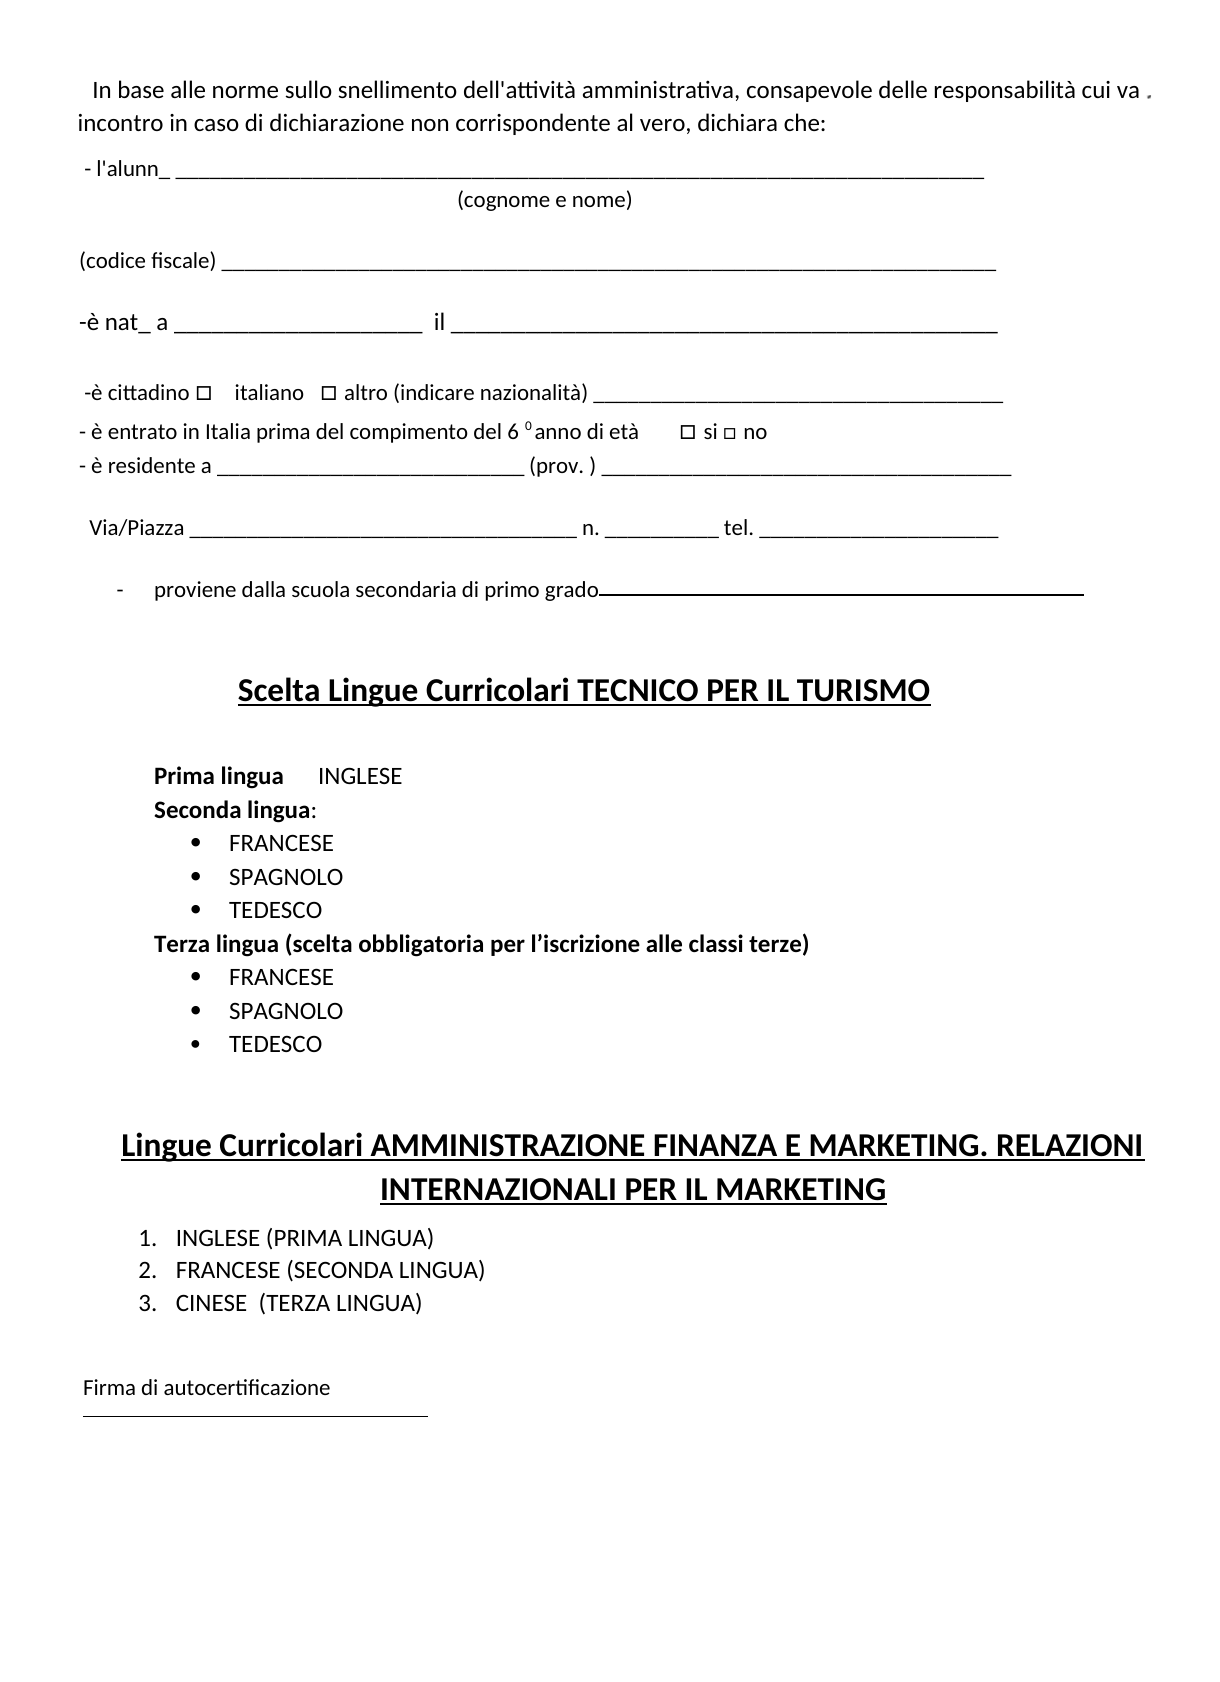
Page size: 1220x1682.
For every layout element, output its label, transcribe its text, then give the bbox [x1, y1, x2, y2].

text - è residente a ___________________________ (prov. ) ____________________________________ [79, 451, 1089, 479]
list SPAGNOLO [191, 861, 1177, 891]
text - è entrato in Italia prima del compimento del 6 0 anno di età □ si □ no [79, 411, 1089, 447]
list proviene dalla scuola secondaria di primo grado [116, 575, 1089, 603]
list TEDESCO [191, 1029, 1177, 1059]
text Scelta Lingue Curricolari TECNICO PER IL TURISMO [79, 669, 1089, 709]
text -è nat_ a ____________________ il ____________________________________________ [79, 306, 1177, 337]
list Seconda lingua: [154, 794, 1177, 824]
text (codice fiscale) ____________________________________________________________________ [79, 246, 1177, 274]
text Lingue Curricolari AMMINISTRAZIONE FINANZA E MARKETING. RELAZIONI INTERNAZIONALI PER IL MARKETING [88, 1124, 1177, 1209]
list FRANCESE [191, 962, 1177, 992]
text Via/Piazza __________________________________ n. __________ tel. _____________________ [79, 513, 1177, 541]
text In base alle norme sullo snellimento dell'attività amministrativa, consapevole delle responsabilità cui va incontro in caso di dichiarazione non corrispondente al vero, dichiara che: [77, 74, 1177, 138]
list Prima lingua INGLESE [154, 760, 1177, 791]
list INGLESE (PRIMA LINGUA) [138, 1222, 1177, 1252]
text - l'alunn_ _______________________________________________________________________ [79, 154, 1089, 183]
text Firma di autocertificazione [83, 1373, 1177, 1401]
text (cognome e nome) [79, 186, 1177, 214]
list TEDESCO [191, 894, 1177, 925]
list FRANCESE (SECONDA LINGUA) [138, 1255, 1177, 1285]
list CINESE (TERZA LINGUA) [138, 1288, 1177, 1318]
list Terza lingua (scelta obbligatoria per l’iscrizione alle classi terze) [154, 928, 1177, 958]
list FRANCESE [191, 827, 1177, 858]
list SPAGNOLO [191, 995, 1177, 1026]
text -è cittadino □ italiano □ altro (indicare nazionalità) ____________________________________ [79, 372, 1089, 408]
